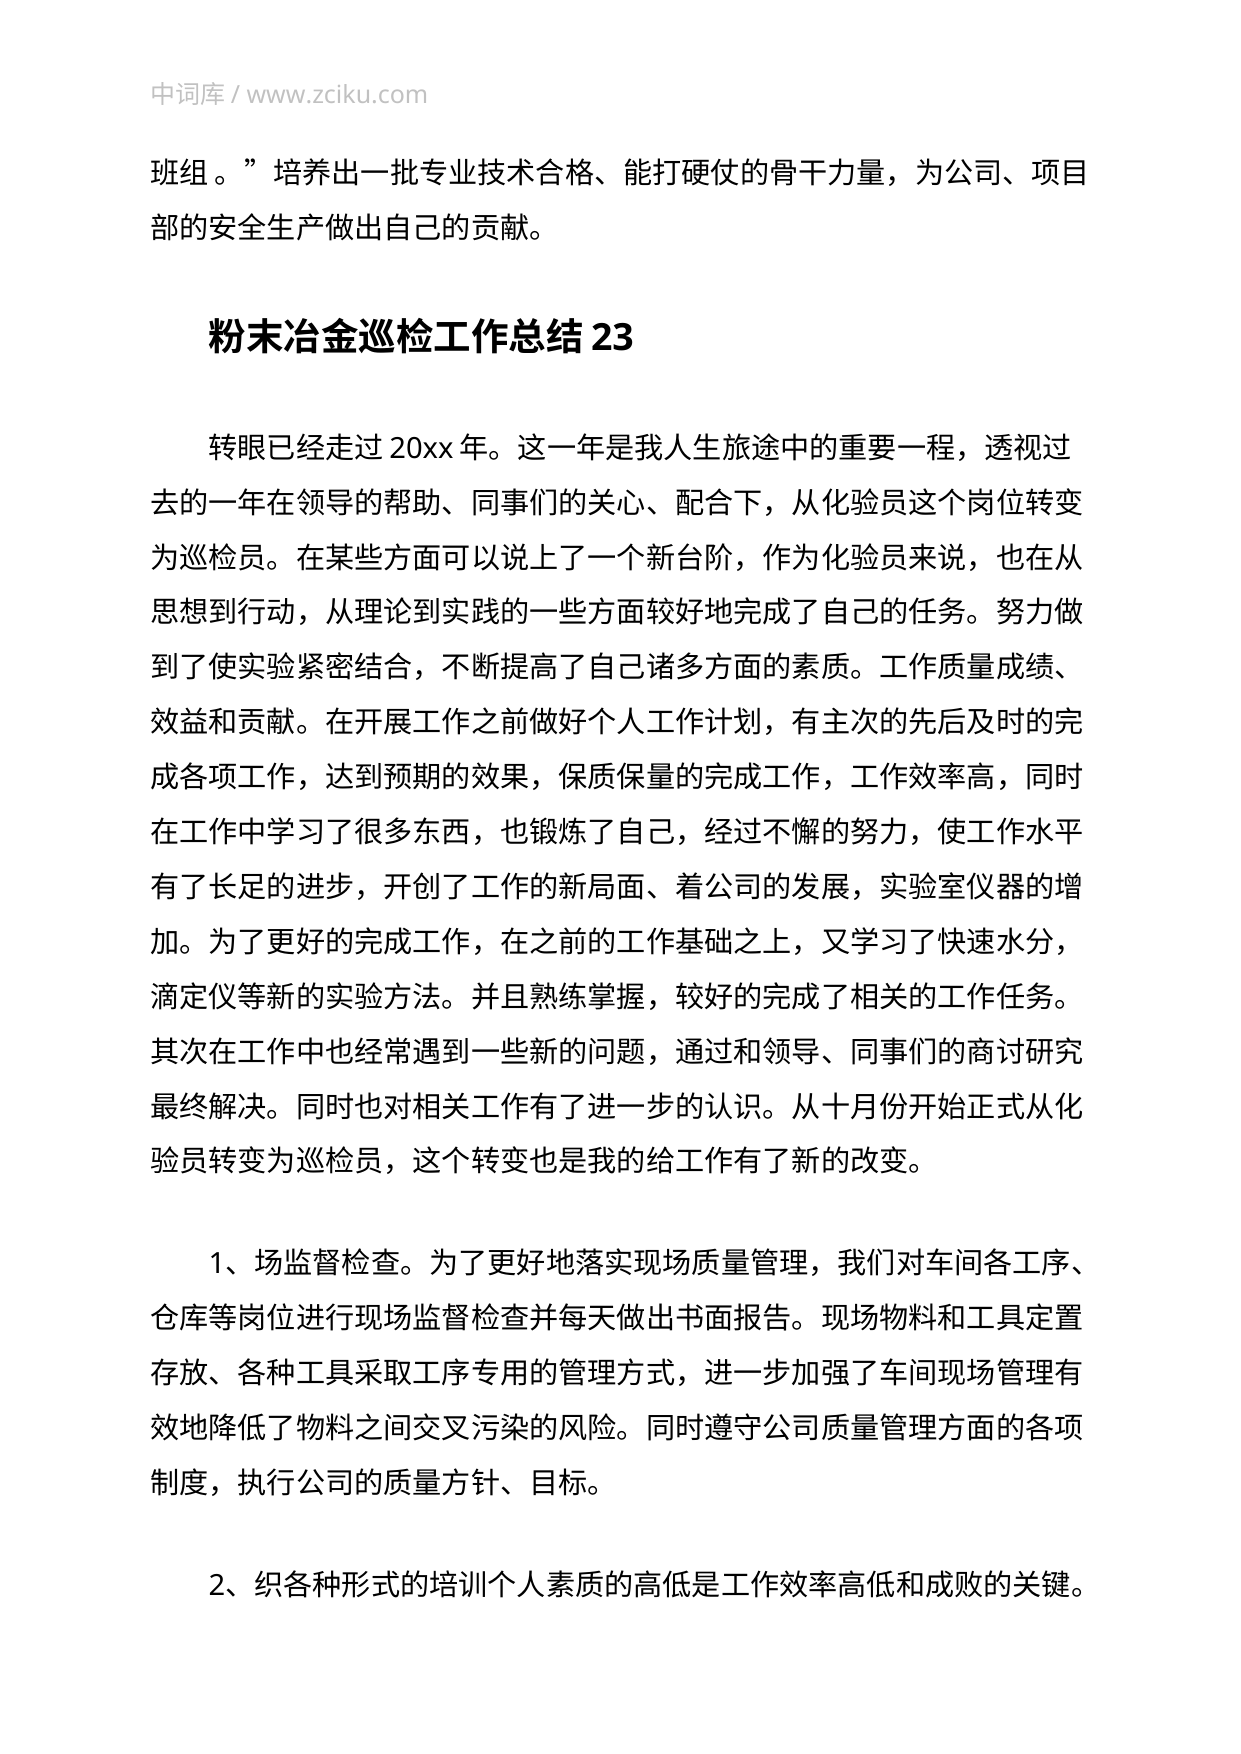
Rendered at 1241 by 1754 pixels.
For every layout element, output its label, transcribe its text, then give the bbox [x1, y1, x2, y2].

text 转眼已经走过20xx年。这一年是我人生旅途中的重要一程，透视过去的一年在领导的帮助、同事们的关心、配合下，从化验员这个岗位转变为巡检员。在某些方面可以说上了一个新台阶，作为化验员来说，也在从思想到行动，从理论到实践的一些方面较好地完成了自己的任务。努力做到了使实验紧密结合，不断提高了自己诸多方面的素质。工作质量成绩、效益和贡献。在开展工作之前做好个人工作计划，有主次的先后及时的完成各项工作，达到预期的效果，保质保量的完成工作，工作效率高，同时在工作中学习了很多东西，也锻炼了自己，经过不懈的努力，使工作水平有了长足的进步，开创了工作的新局面、着公司的发展，实验室仪器的增加。为了更好的完成工作，在之前的工作基础之上，又学习了快速水分，滴定仪等新的实验方法。并且熟练掌握，较好的完成了相关的工作任务。其次在工作中也经常遇到一些新的问题，通过和领导、同事们的商讨研究最终解决。同时也对相关工作有了进一步的认识。从十月份开始正式从化验员转变为巡检员，这个转变也是我的给工作有了新的改变。 [150, 424, 1090, 1180]
text 1、场监督检查。为了更好地落实现场质量管理，我们对车间各工序、仓库等岗位进行现场监督检查并每天做出书面报告。现场物料和工具定置存放、各种工具采取工序专用的管理方式，进一步加强了车间现场管理有效地降低了物料之间交叉污染的风险。同时遵守公司质量管理方面的各项制度，执行公司的质量方针、目标。 [150, 1240, 1090, 1502]
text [150, 150, 1090, 247]
text 粉末冶金巡检工作总结23 [150, 307, 1090, 361]
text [150, 1561, 1090, 1604]
